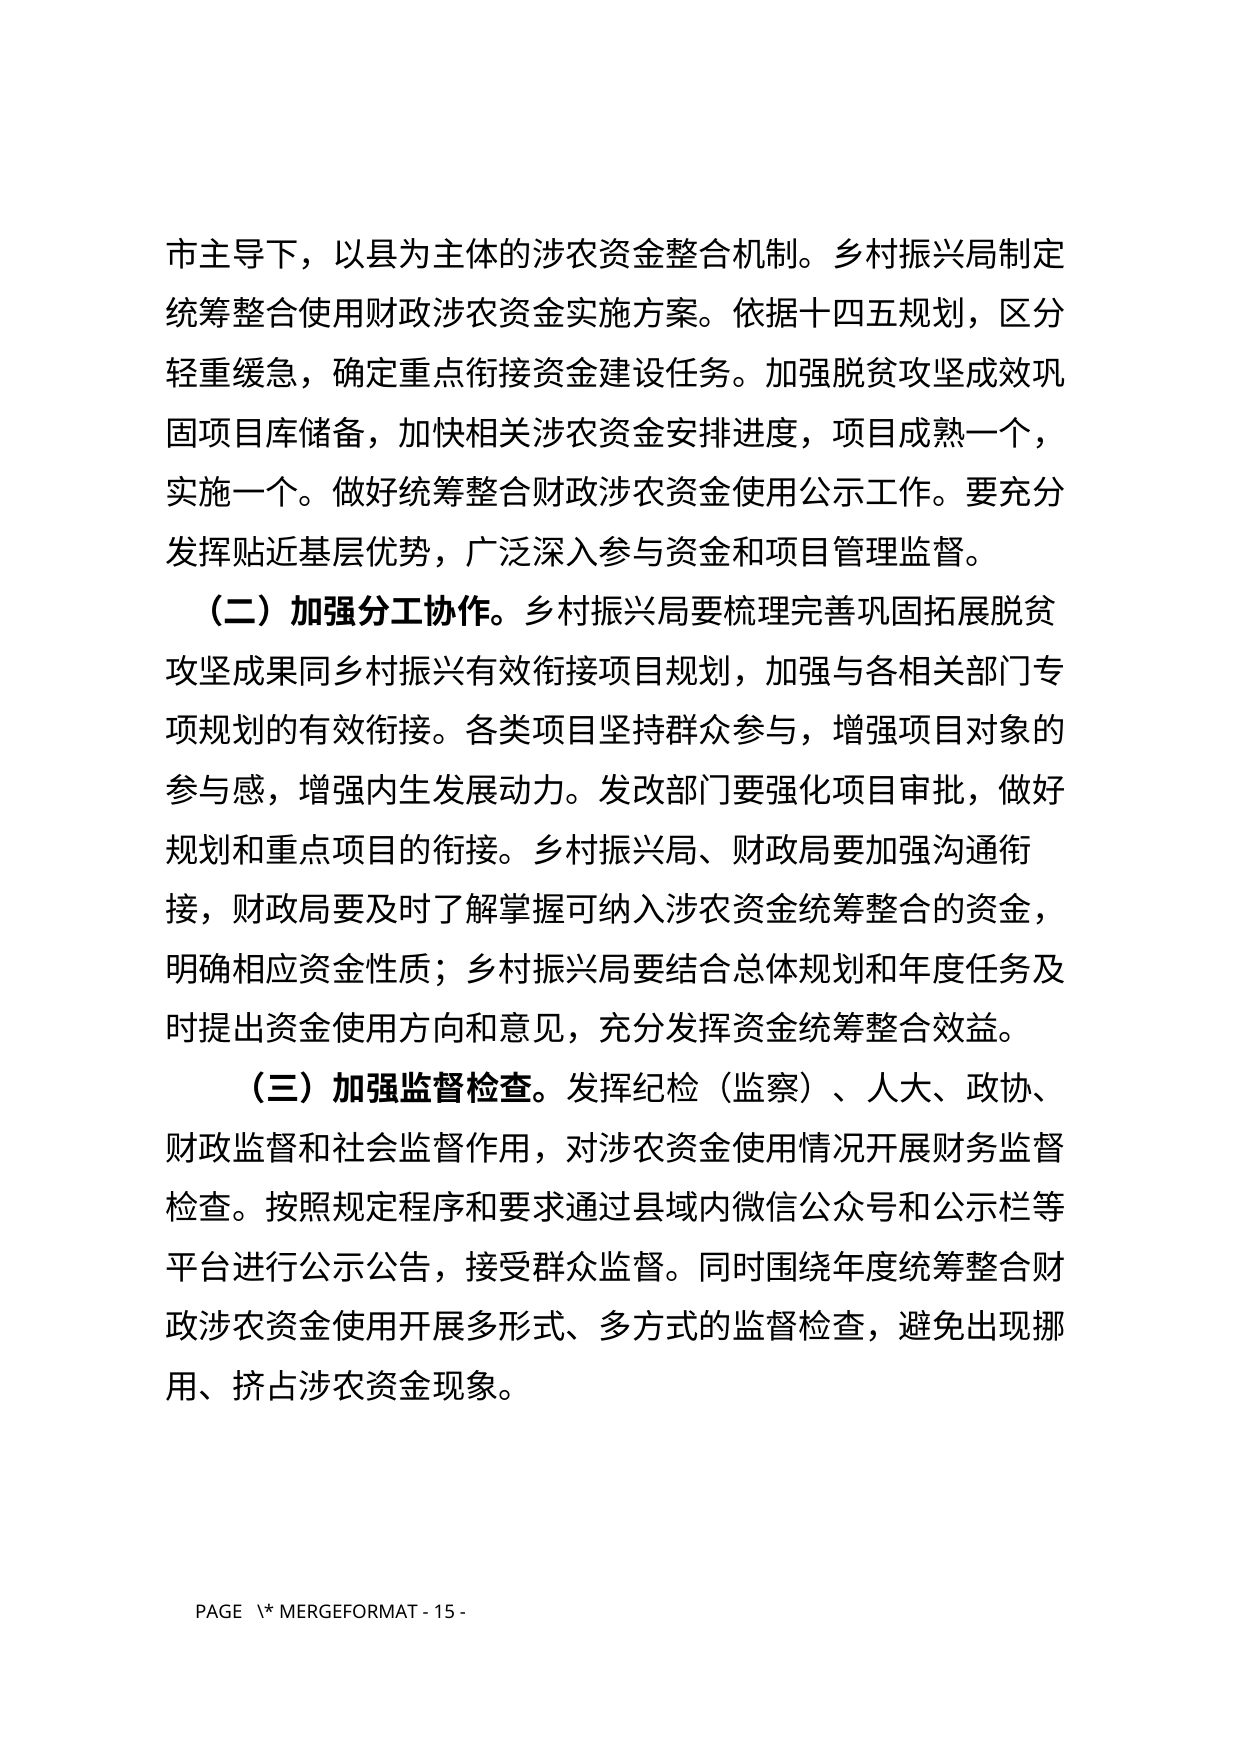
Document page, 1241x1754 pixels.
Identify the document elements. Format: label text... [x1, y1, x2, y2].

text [165, 218, 1087, 576]
text （三）加强监督检查。发挥纪检（监察）、人大、政协、财政监督和社会监督作用，对涉农资金使用情况开展财务监督检查。按照规定程序和要求通过县域内微信公众号和公示栏等平台进行公示公告，接受群众监督。同时围绕年度统筹整合财政涉农资金使用开展多形式、多方式的监督检查，避免出现挪用、挤占涉农资金现象。 [165, 1053, 1087, 1410]
text （二）加强分工协作。乡村振兴局要梳理完善巩固拓展脱贫攻坚成果同乡村振兴有效衔接项目规划，加强与各相关部门专项规划的有效衔接。各类项目坚持群众参与，增强项目对象的参与感，增强内生发展动力。发改部门要强化项目审批，做好规划和重点项目的衔接。乡村振兴局、财政局要加强沟通衔接，财政局要及时了解掌握可纳入涉农资金统筹整合的资金，明确相应资金性质；乡村振兴局要结合总体规划和年度任务及时提出资金使用方向和意见，充分发挥资金统筹整合效益。 [165, 576, 1087, 1053]
